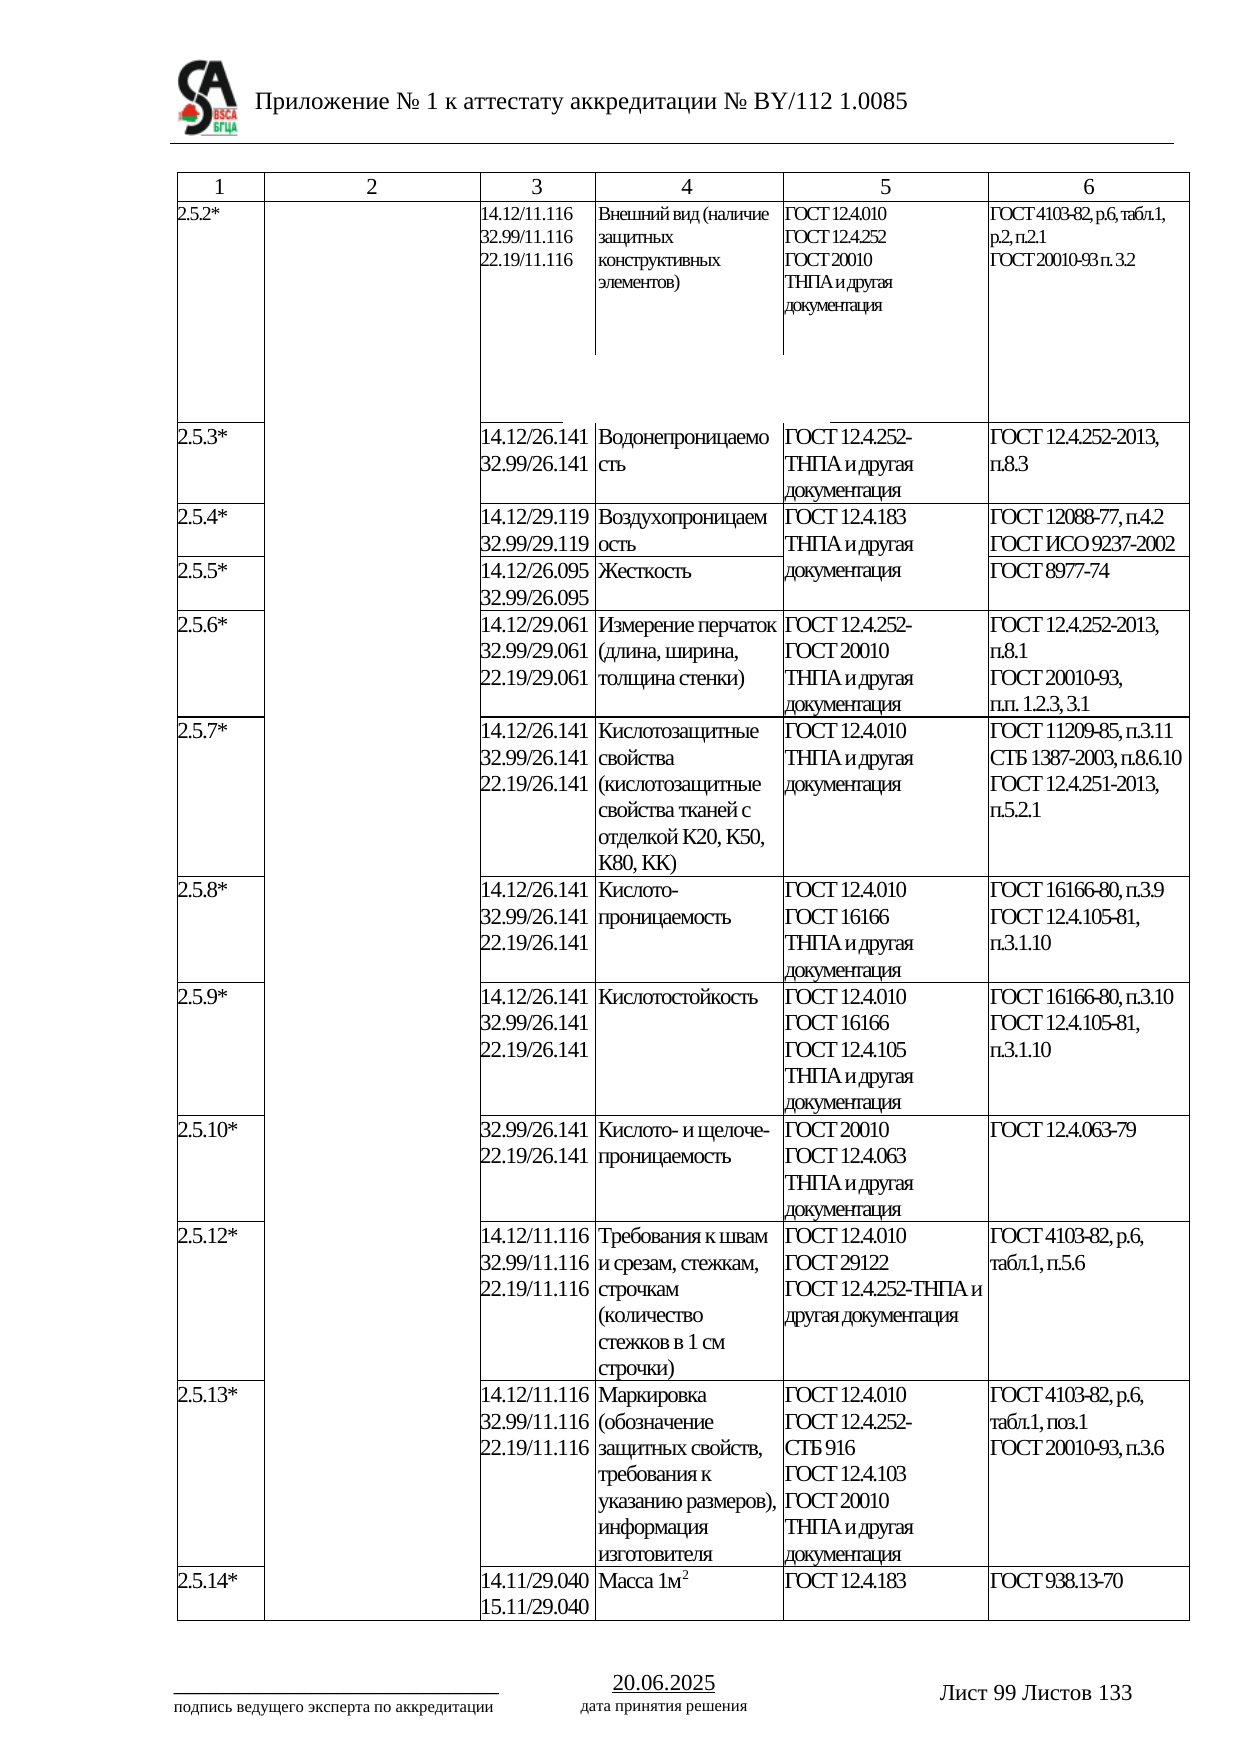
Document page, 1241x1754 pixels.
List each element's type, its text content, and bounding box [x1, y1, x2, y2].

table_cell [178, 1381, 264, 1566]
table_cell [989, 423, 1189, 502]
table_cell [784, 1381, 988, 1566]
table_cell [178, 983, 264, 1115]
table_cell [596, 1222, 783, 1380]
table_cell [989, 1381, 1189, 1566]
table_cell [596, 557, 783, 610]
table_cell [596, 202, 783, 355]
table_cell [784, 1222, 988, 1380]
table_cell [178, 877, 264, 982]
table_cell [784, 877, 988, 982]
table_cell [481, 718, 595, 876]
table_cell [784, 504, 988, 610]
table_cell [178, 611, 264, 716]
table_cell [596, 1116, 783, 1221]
picture [177, 59, 239, 136]
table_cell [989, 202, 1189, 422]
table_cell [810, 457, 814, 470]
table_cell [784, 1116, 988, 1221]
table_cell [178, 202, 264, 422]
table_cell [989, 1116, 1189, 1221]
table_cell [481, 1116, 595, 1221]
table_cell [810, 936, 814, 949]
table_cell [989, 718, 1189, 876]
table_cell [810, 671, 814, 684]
table_header 4 [596, 173, 783, 201]
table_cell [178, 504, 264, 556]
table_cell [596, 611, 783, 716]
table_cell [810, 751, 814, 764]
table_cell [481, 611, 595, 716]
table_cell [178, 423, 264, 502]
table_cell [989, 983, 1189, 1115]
table_header 1 [178, 173, 264, 201]
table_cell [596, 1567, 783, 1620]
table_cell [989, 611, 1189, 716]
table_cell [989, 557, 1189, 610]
table_header 2 [265, 173, 480, 201]
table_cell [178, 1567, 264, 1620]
table_header 6 [989, 173, 1189, 201]
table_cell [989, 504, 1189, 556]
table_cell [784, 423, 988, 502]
table_header 5 [784, 173, 988, 201]
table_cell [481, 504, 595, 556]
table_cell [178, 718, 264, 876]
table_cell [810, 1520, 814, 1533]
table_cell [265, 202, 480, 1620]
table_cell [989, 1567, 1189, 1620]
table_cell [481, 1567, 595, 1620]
table_header 3 [481, 173, 595, 201]
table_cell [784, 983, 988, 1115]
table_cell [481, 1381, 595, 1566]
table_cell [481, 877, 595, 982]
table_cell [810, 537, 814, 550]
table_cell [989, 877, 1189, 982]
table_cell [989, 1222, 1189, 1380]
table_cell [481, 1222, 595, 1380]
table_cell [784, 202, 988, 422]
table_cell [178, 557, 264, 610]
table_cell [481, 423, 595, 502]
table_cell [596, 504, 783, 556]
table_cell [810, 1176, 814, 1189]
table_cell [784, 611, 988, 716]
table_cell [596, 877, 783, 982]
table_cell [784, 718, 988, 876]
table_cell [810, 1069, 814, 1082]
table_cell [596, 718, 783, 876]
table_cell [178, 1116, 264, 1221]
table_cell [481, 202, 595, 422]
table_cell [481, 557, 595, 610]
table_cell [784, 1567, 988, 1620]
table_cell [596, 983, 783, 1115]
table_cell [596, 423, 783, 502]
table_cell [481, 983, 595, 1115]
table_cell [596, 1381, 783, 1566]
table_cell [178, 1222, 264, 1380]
